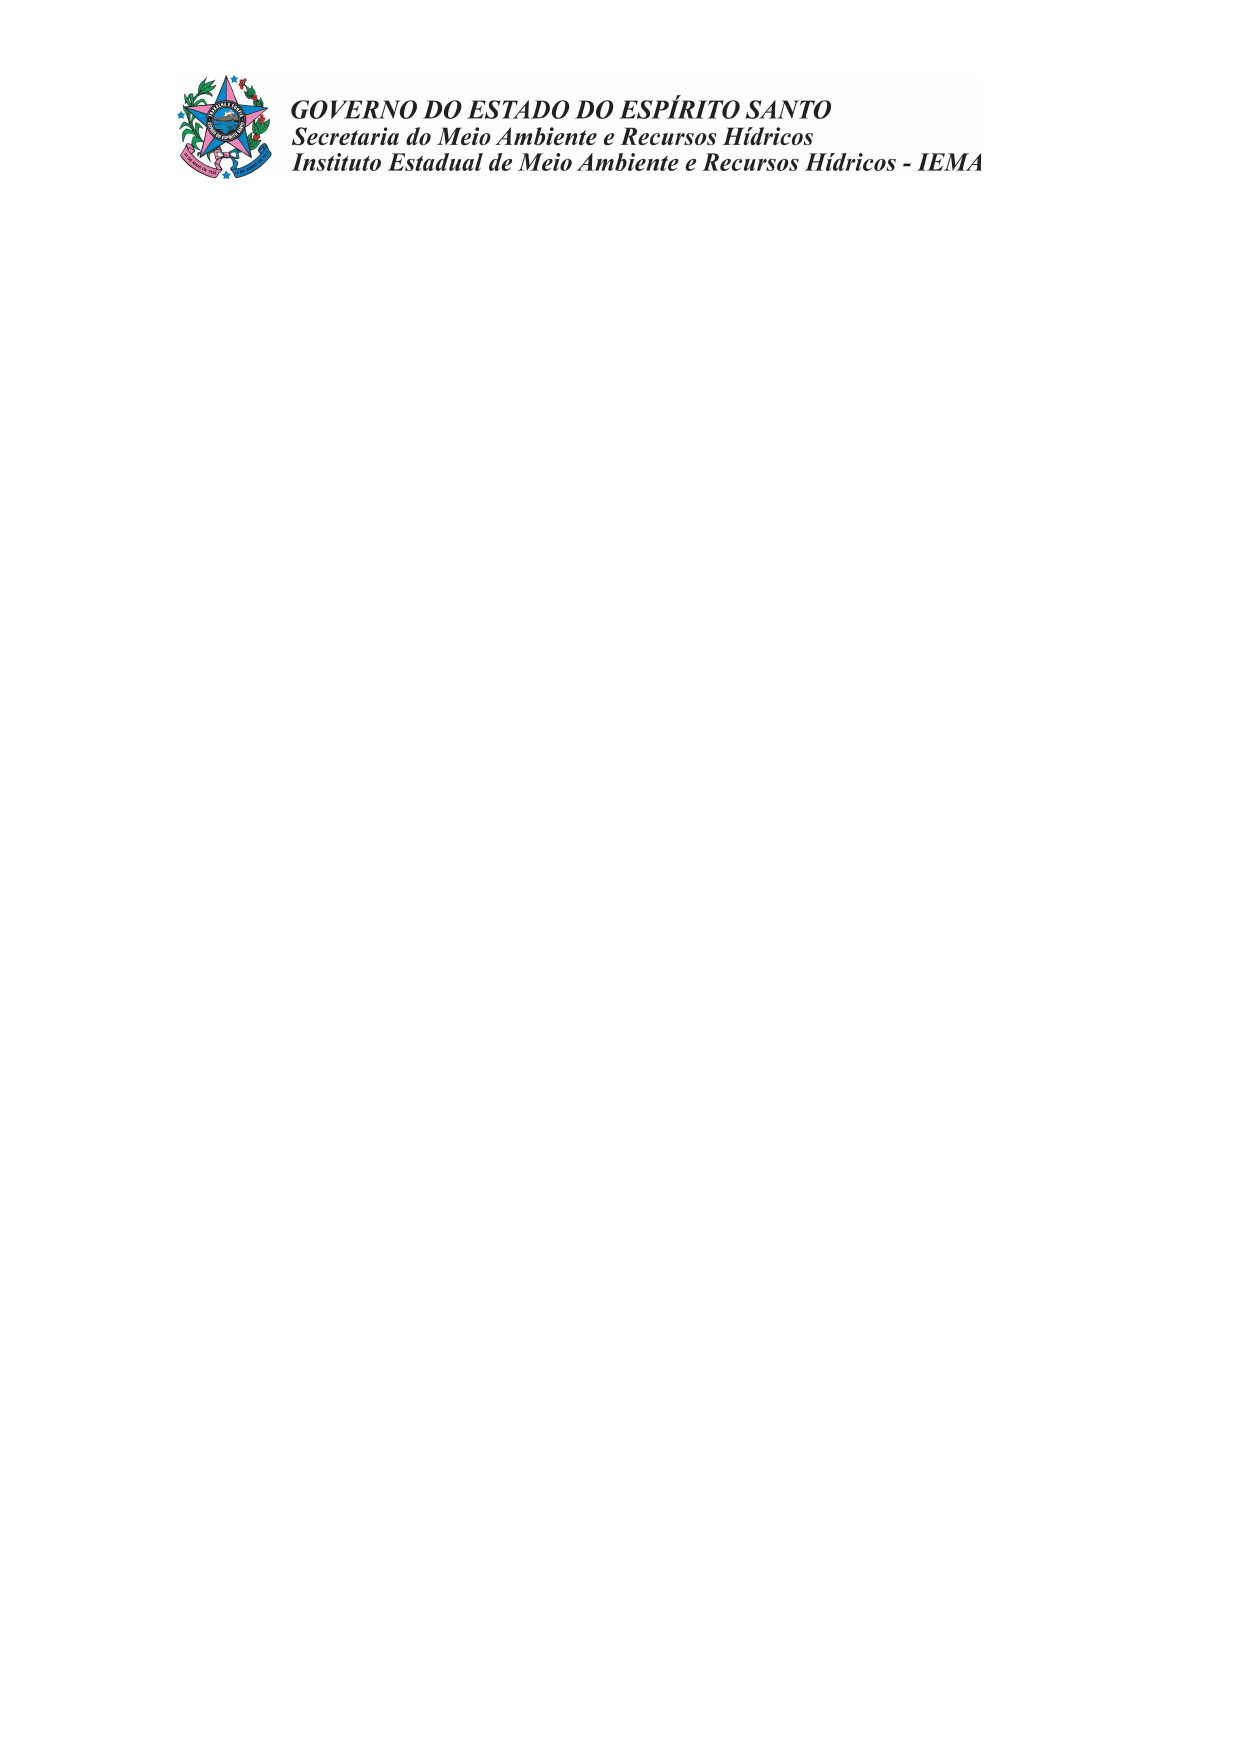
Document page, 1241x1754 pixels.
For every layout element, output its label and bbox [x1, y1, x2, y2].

picture [177, 75, 982, 179]
